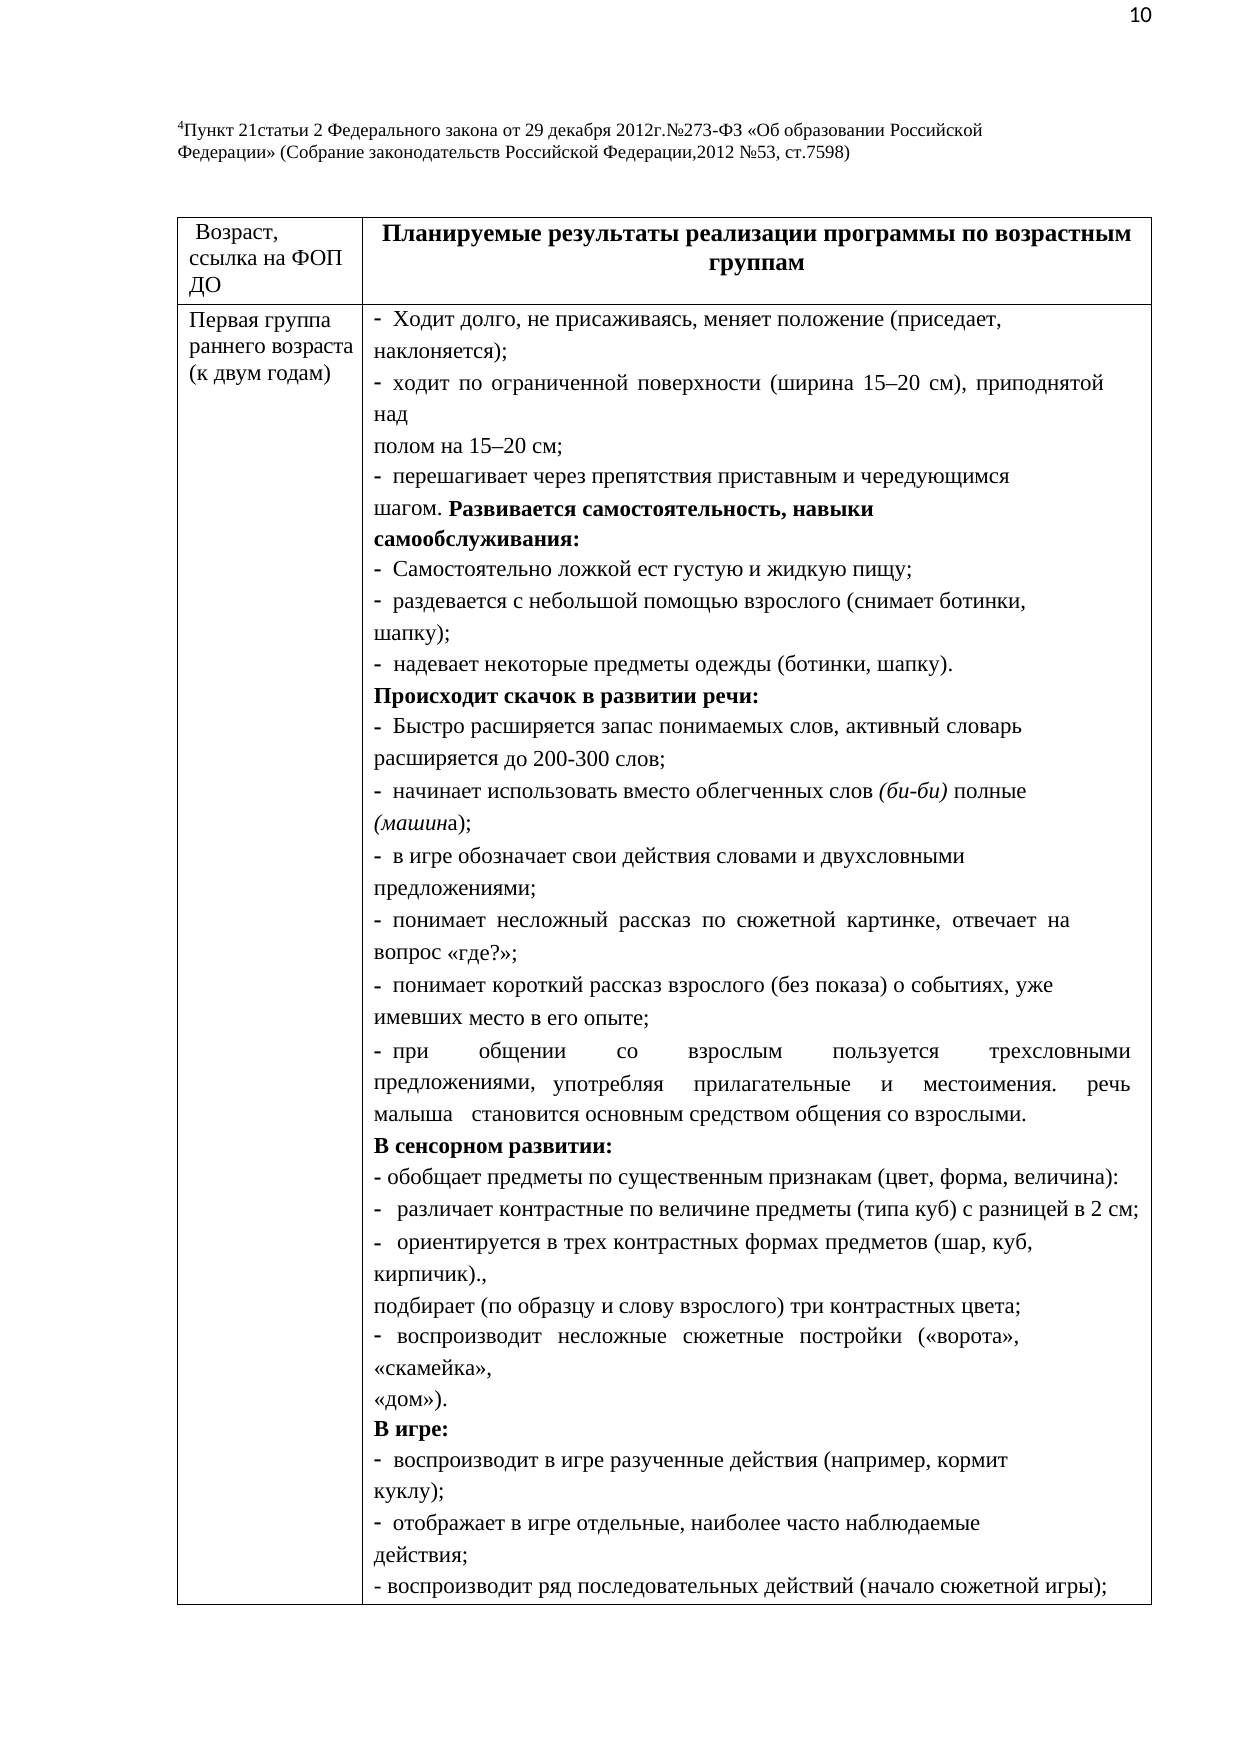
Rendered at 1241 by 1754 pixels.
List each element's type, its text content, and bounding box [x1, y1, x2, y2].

table_header Планируемые результаты реализации программы по возрастным группам [363, 218, 1151, 304]
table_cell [178, 305, 362, 1604]
text 4Пункт 21статьи 2 Федерального закона от 29 декабря 2012г.№273-ФЗ «Об образовании Российской Федерации» (Собрание законодательств Российской Федерации,2012 №53, ст.7598) [177, 118, 1068, 162]
table_header Возраст, ссылка на ФОП ДО [178, 218, 362, 304]
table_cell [363, 305, 1151, 1604]
